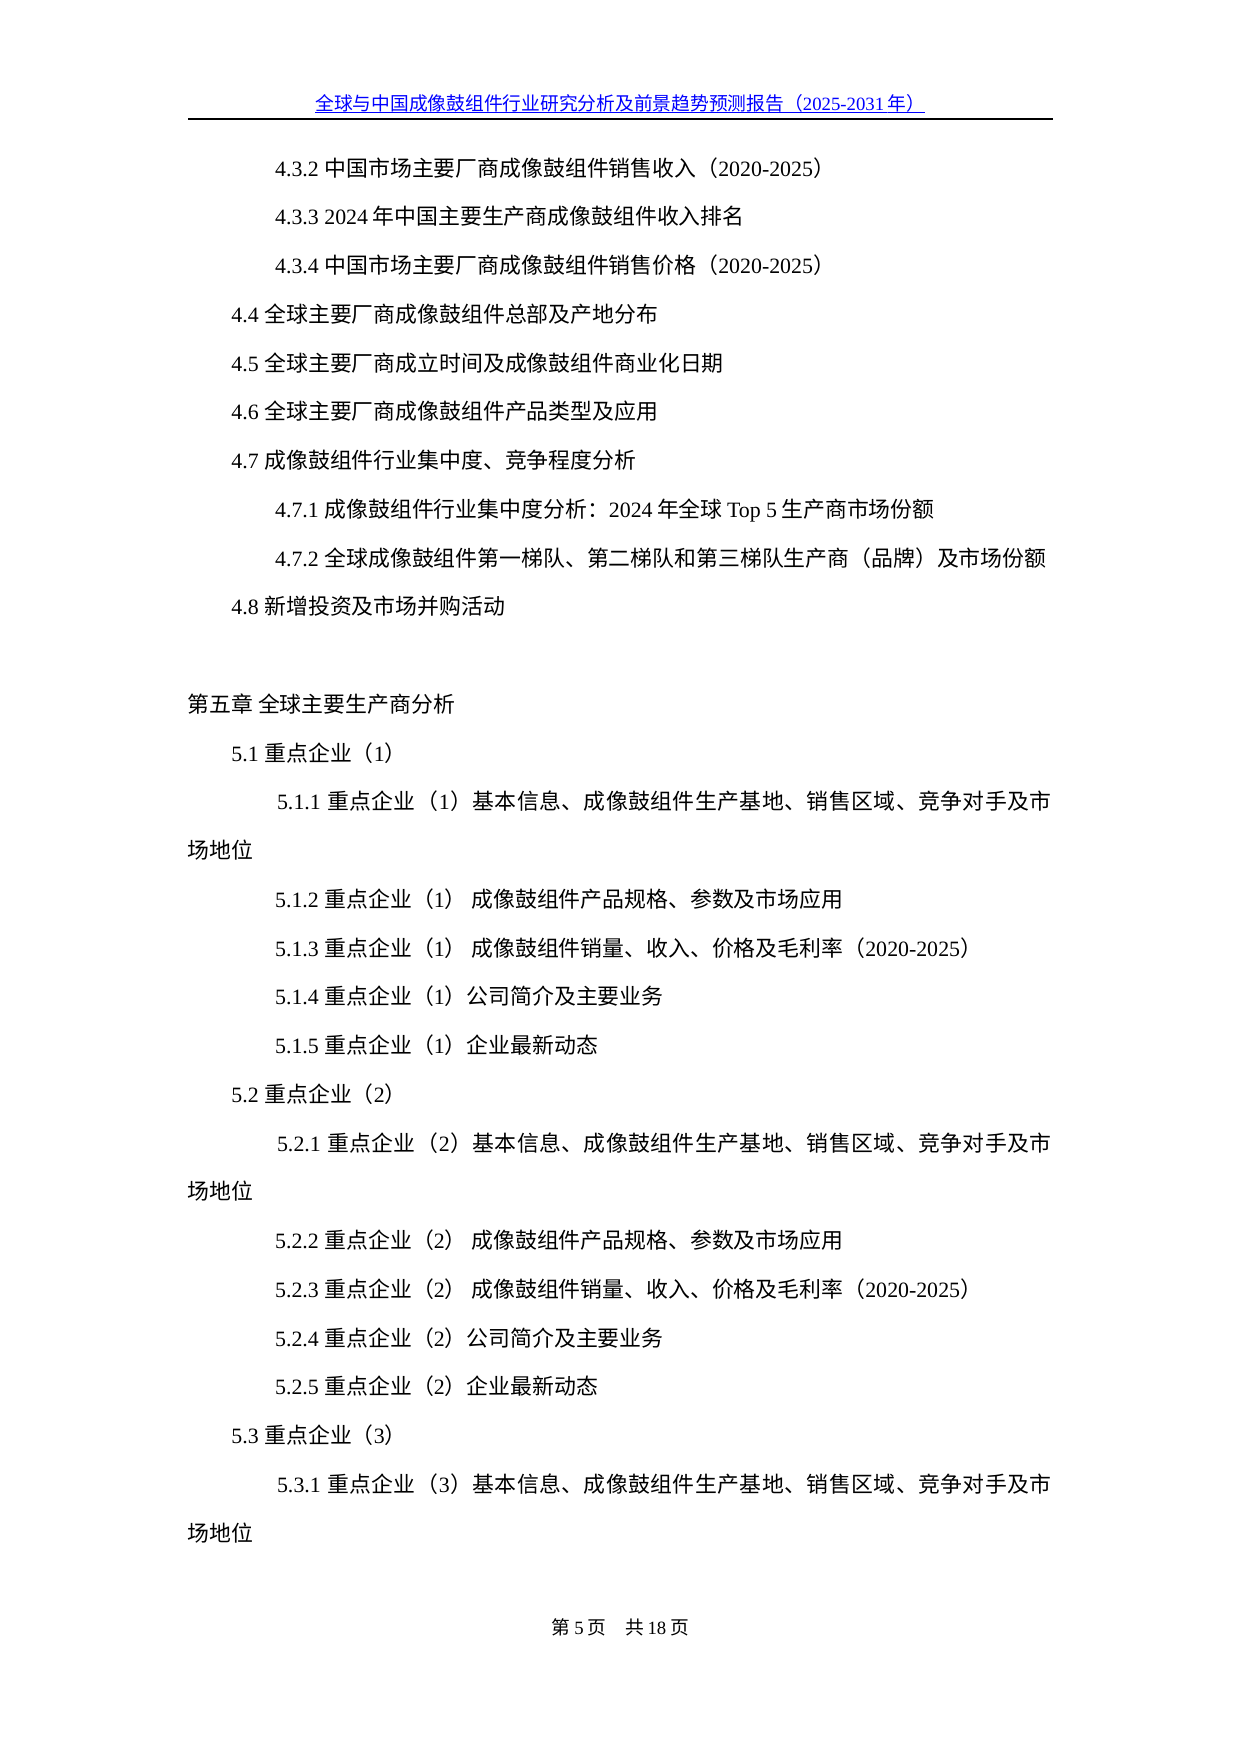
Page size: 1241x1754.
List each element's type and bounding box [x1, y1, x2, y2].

text [187, 150, 1053, 1548]
